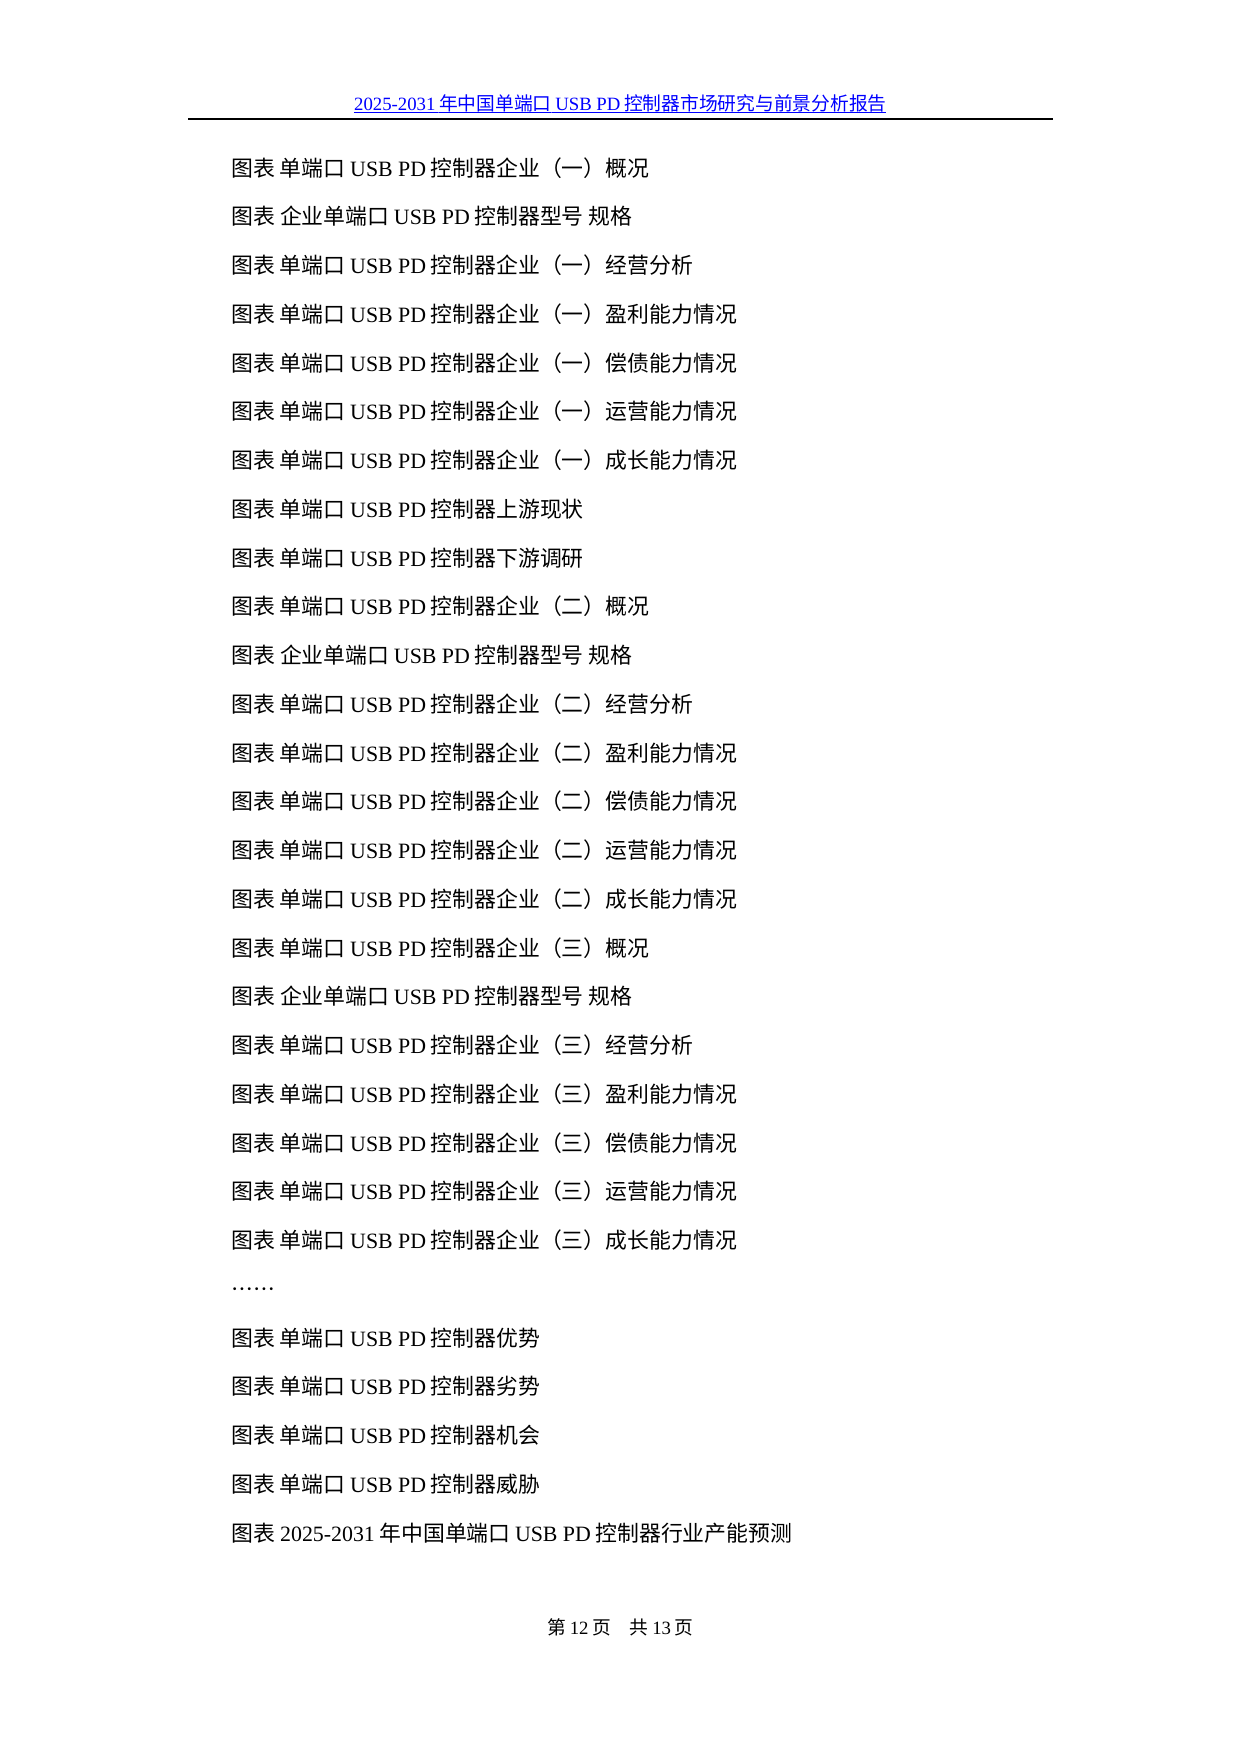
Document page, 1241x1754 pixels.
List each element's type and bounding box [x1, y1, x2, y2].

text [187, 150, 1053, 1548]
